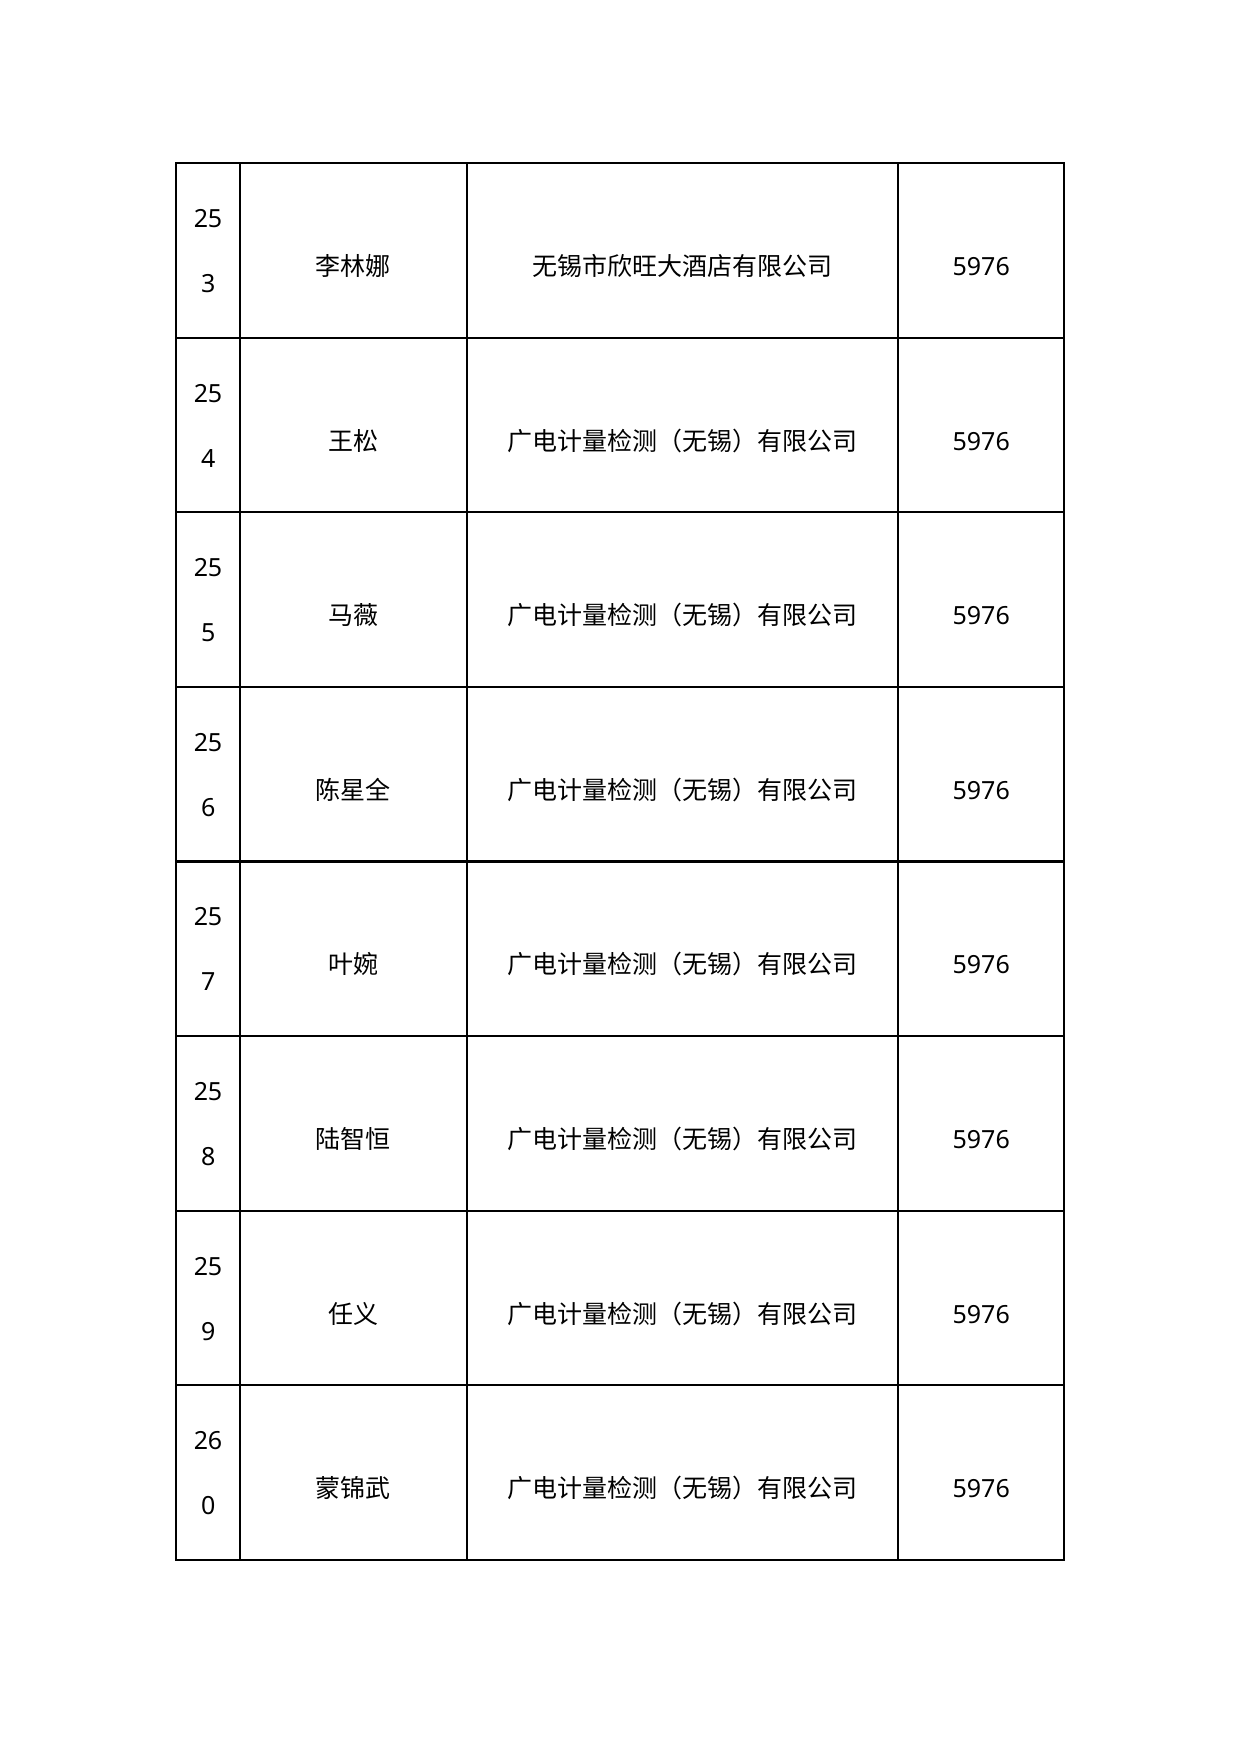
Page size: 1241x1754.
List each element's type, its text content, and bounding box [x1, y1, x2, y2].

table_cell 253 [177, 164, 239, 337]
table_cell 广电计量检测（无锡）有限公司 [468, 1037, 897, 1209]
table_cell 5976 [899, 513, 1063, 686]
table_cell 5976 [899, 1386, 1063, 1559]
table_cell 李林娜 [241, 164, 466, 337]
table_cell 广电计量检测（无锡）有限公司 [468, 1212, 897, 1384]
table_cell 无锡市欣旺大酒店有限公司 [468, 164, 897, 337]
table_cell 5976 [899, 339, 1063, 511]
table_cell 258 [177, 1037, 239, 1209]
table_cell 260 [177, 1386, 239, 1559]
table_cell 广电计量检测（无锡）有限公司 [468, 513, 897, 686]
table_cell 257 [177, 863, 239, 1035]
table_cell 马薇 [241, 513, 466, 686]
table_cell 5976 [899, 688, 1063, 860]
table_cell 5976 [899, 1037, 1063, 1209]
table_cell 叶婉 [241, 863, 466, 1035]
table_cell 259 [177, 1212, 239, 1384]
table_cell 5976 [899, 1212, 1063, 1384]
table_cell 蒙锦武 [241, 1386, 466, 1559]
table_cell 任义 [241, 1212, 466, 1384]
table_cell 5976 [899, 863, 1063, 1035]
table_cell 254 [177, 339, 239, 511]
table_cell 王松 [241, 339, 466, 511]
table_cell 广电计量检测（无锡）有限公司 [468, 1386, 897, 1559]
table_cell 陆智恒 [241, 1037, 466, 1209]
table_cell 256 [177, 688, 239, 860]
table_cell 255 [177, 513, 239, 686]
table_cell 广电计量检测（无锡）有限公司 [468, 688, 897, 860]
table_cell 5976 [899, 164, 1063, 337]
table_cell 广电计量检测（无锡）有限公司 [468, 863, 897, 1035]
table_cell 广电计量检测（无锡）有限公司 [468, 339, 897, 511]
table_cell 陈星全 [241, 688, 466, 860]
